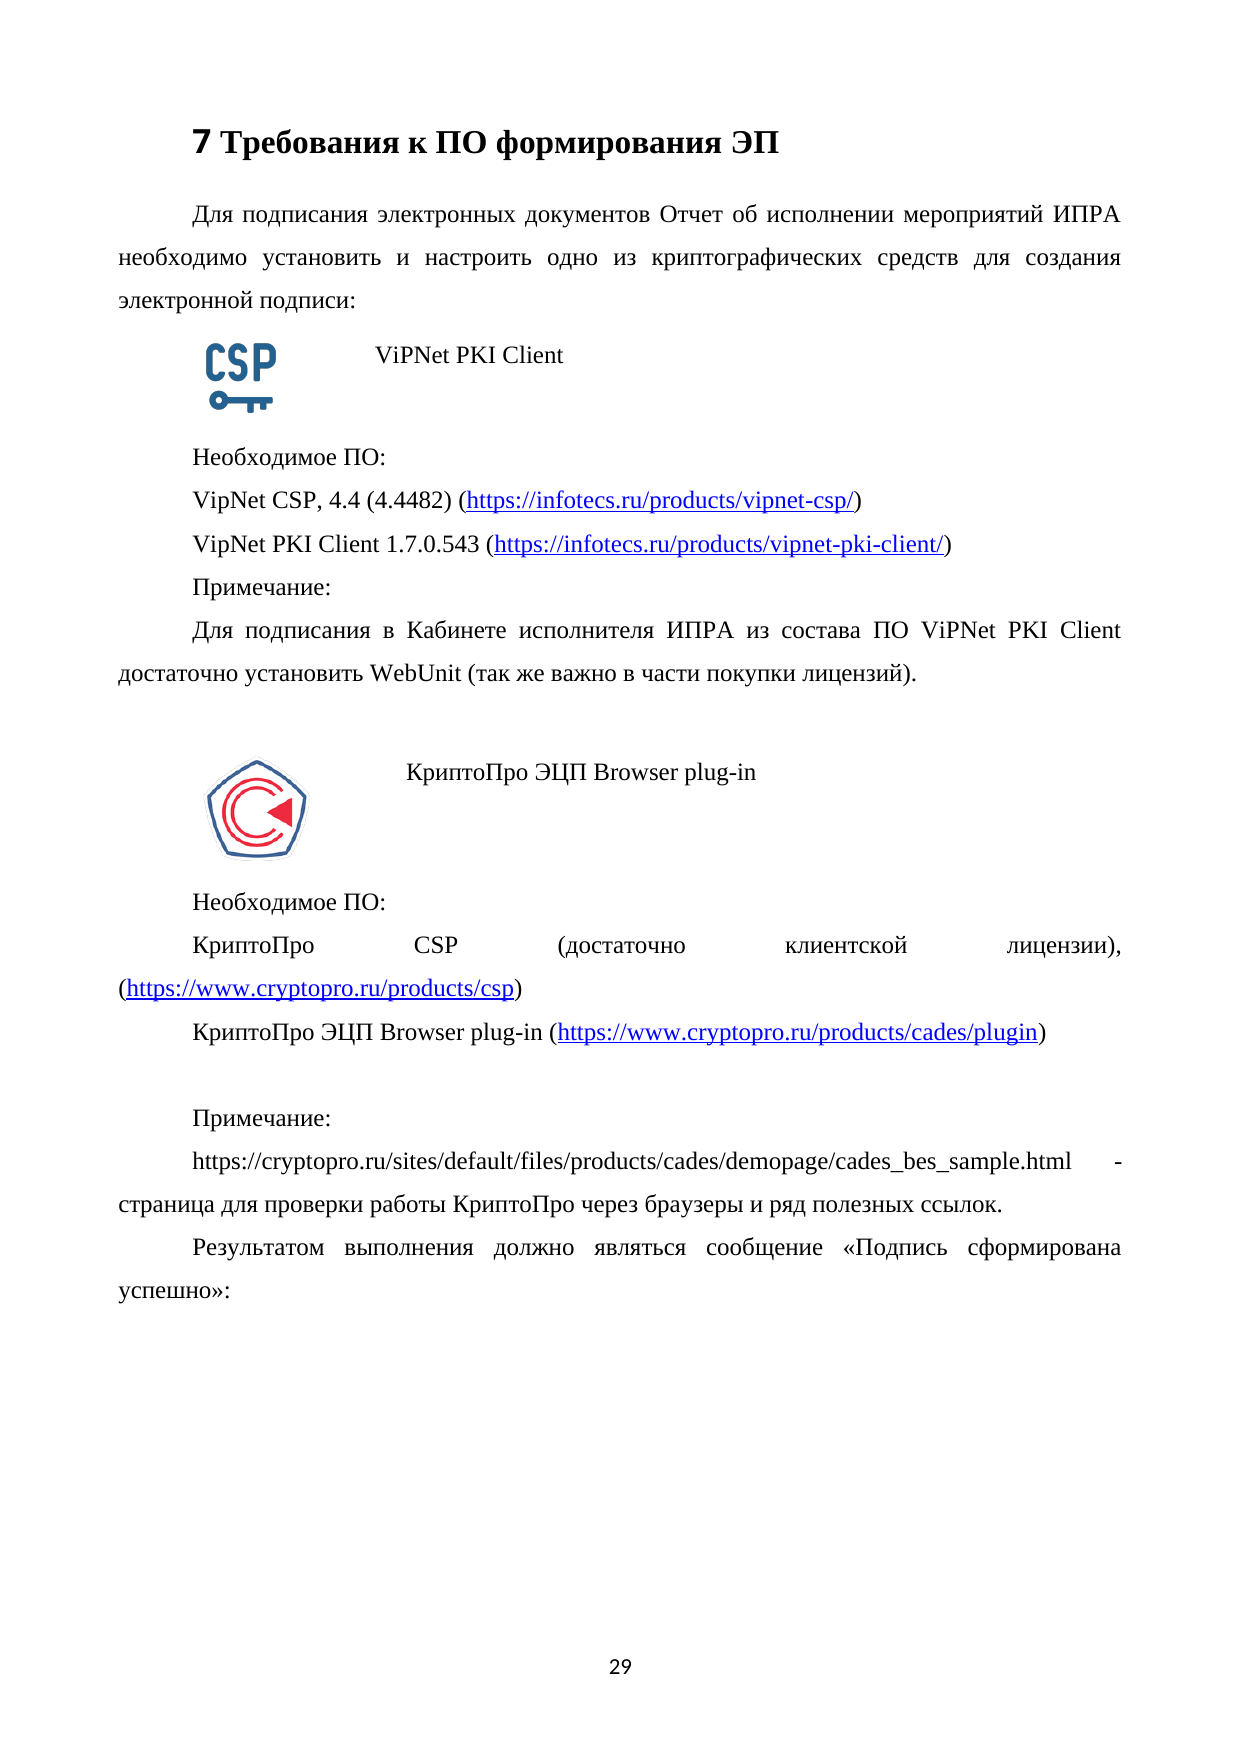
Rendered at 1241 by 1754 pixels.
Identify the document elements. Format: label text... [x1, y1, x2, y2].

text VipNet PKI Client 1.7.0.543 (https://infotecs.ru/products/vipnet-pki-client/) [118, 529, 1122, 557]
table_header [118, 328, 289, 430]
text Для подписания электронных документов Отчет об исполнении мероприятий ИПРА необходимо установить и настроить одно из криптографических средств для создания электронной подписи: [118, 199, 1122, 314]
picture [203, 756, 310, 861]
picture [203, 340, 279, 416]
text Примечание: [118, 1103, 1122, 1132]
text КриптоПро ЭЦП Browser plug-in (https://www.cryptopro.ru/products/cades/plugin) [118, 1017, 1122, 1045]
text Примечание: [118, 572, 1122, 601]
text Результатом выполнения должно являться сообщение «Подпись сформирована успешно»: [118, 1232, 1122, 1304]
text Требования к ПО формирования ЭП [192, 118, 1122, 163]
table_header [118, 744, 321, 875]
table_header КриптоПро ЭЦП Browser plug-in [321, 744, 1122, 875]
text Необходимое ПО: [118, 442, 1122, 471]
text КриптоПро CSP (достаточно клиентской лицензии), (https://www.cryptopro.ru/products/csp) [118, 930, 1122, 1002]
text Для подписания в Кабинете исполнителя ИПРА из состава ПО ViPNet PKI Client достаточно установить WebUnit (так же важно в части покупки лицензий). [118, 615, 1122, 687]
text VipNet CSP, 4.4 (4.4482) (https://infotecs.ru/products/vipnet-csp/) [118, 486, 1122, 514]
table_header ViPNet PKI Client [290, 328, 1122, 430]
text Необходимое ПО: [118, 887, 1122, 916]
text https://cryptopro.ru/sites/default/files/products/cades/demopage/cades_bes_sample.html - страница для проверки работы КриптоПро через браузеры и ряд полезных ссылок. [118, 1146, 1122, 1218]
